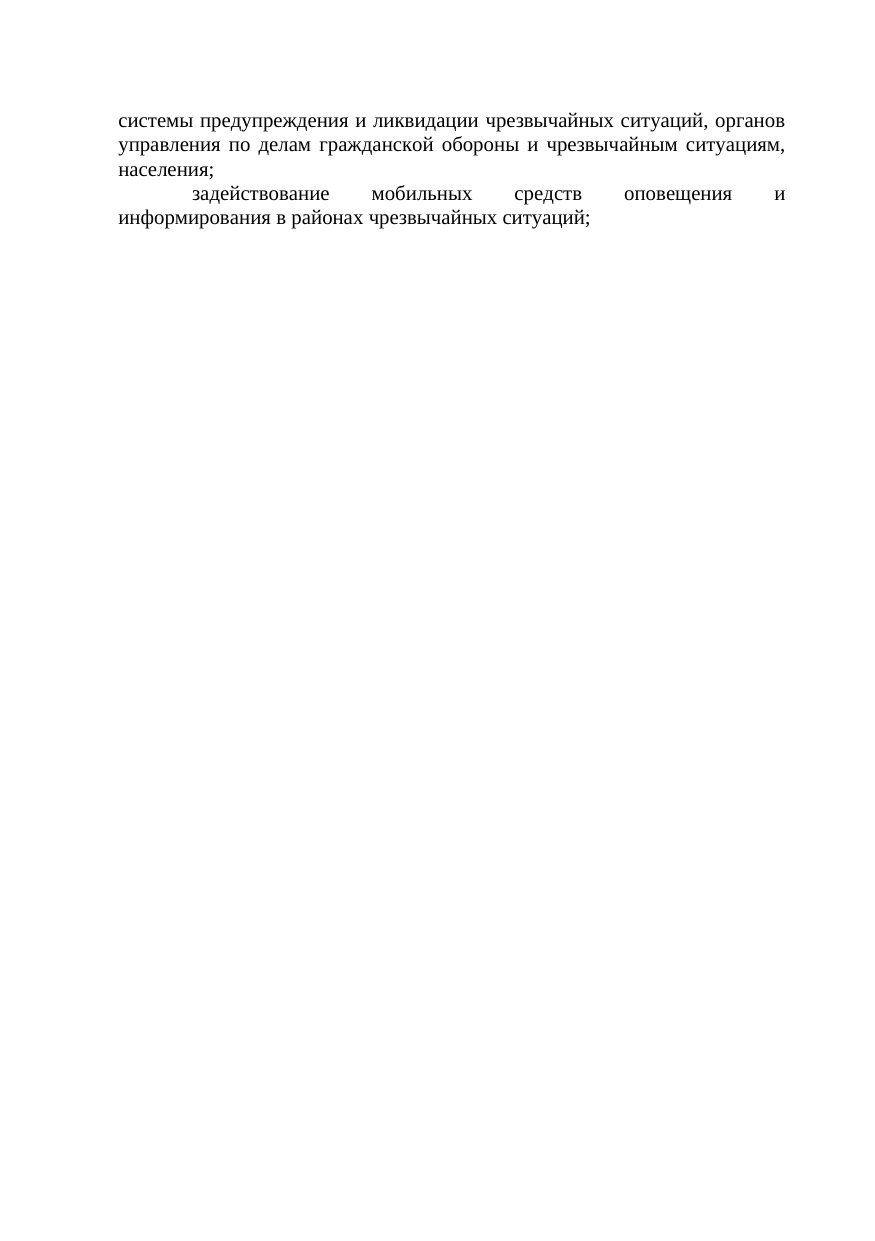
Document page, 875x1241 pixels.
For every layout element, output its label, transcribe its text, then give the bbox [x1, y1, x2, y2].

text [118, 108, 786, 181]
text задействование мобильных средств оповещения и информирования в районах чрезвычайных ситуаций; [118, 181, 786, 229]
